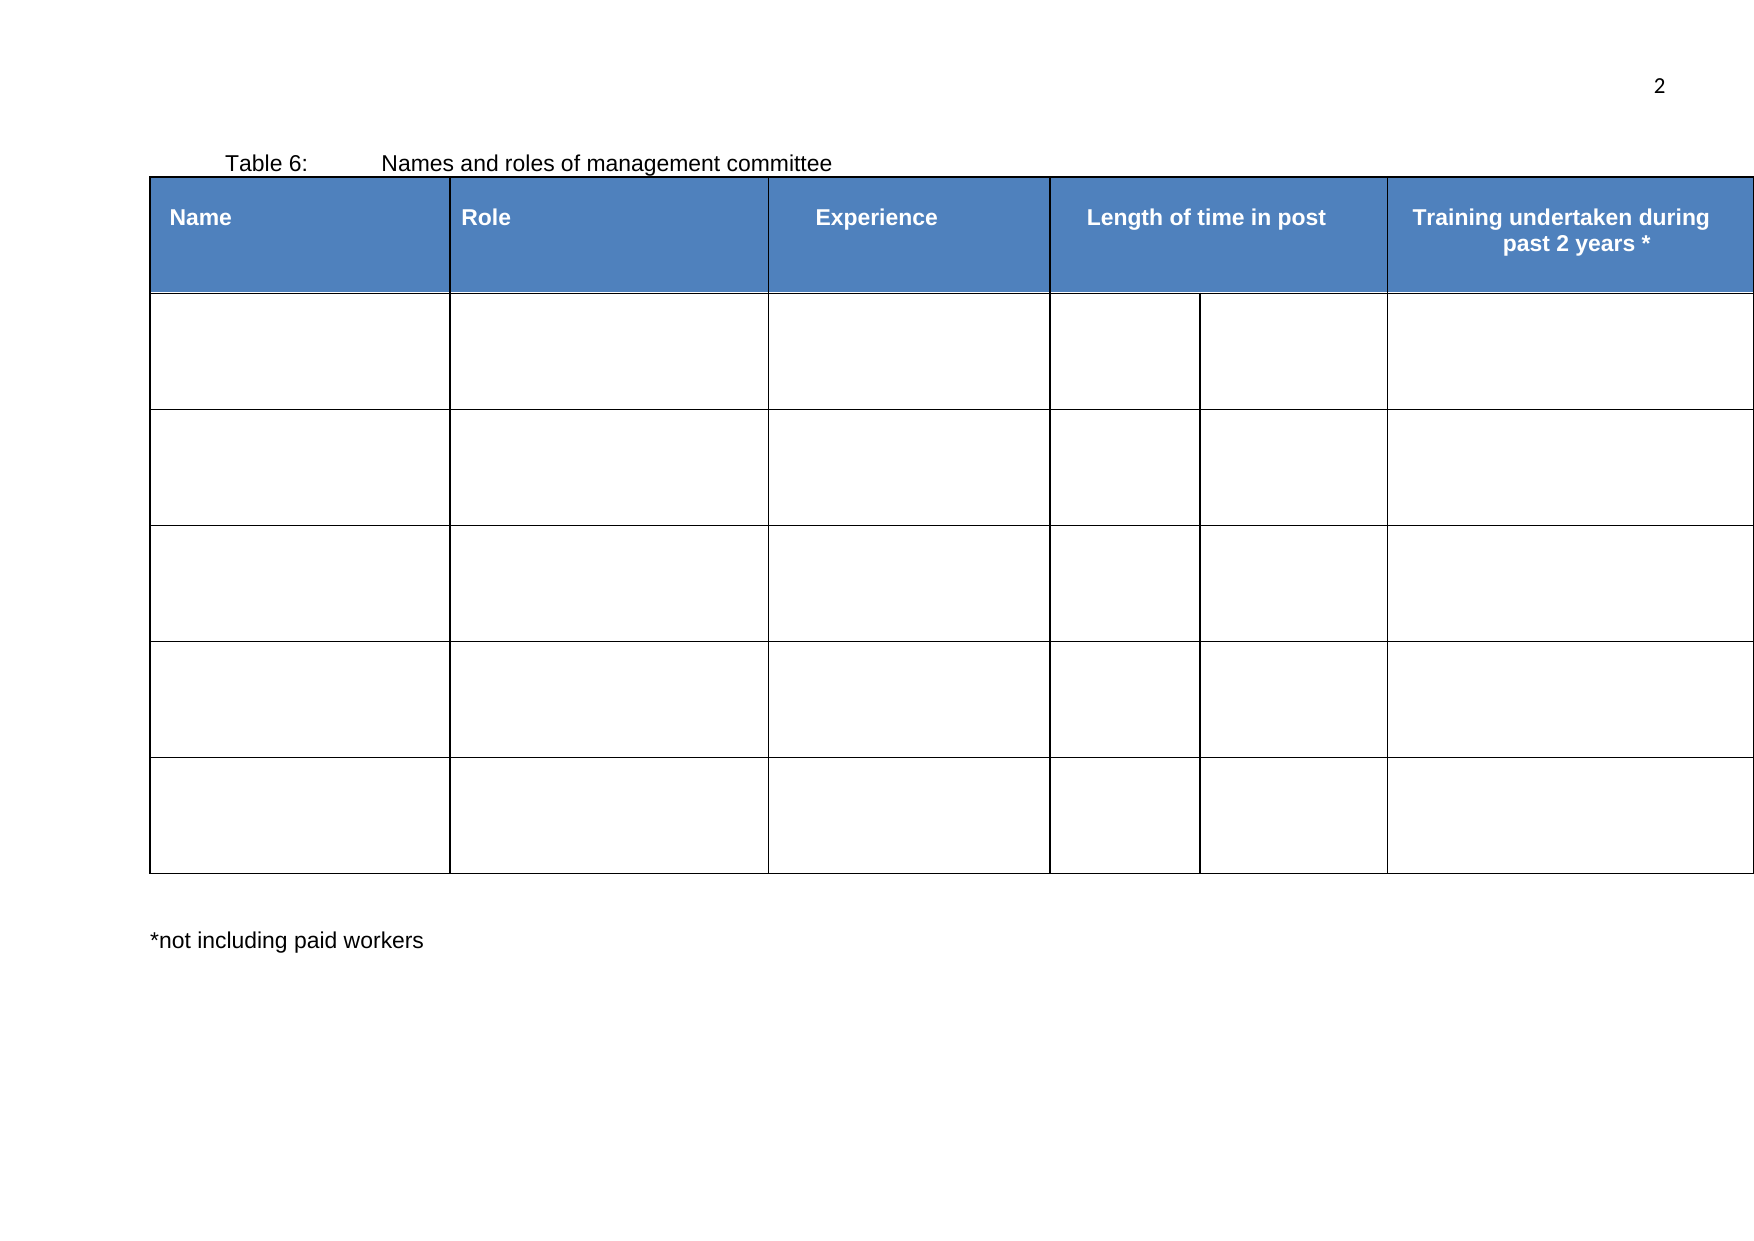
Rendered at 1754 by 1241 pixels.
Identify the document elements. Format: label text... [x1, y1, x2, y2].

table_cell [1388, 642, 1753, 757]
table_cell [1051, 642, 1199, 757]
table_cell [769, 642, 1049, 757]
table_cell [451, 294, 768, 408]
table_cell [151, 526, 449, 641]
table_cell [1388, 758, 1753, 873]
table_cell [769, 410, 1049, 524]
table_cell [1051, 526, 1199, 641]
table_cell [1201, 410, 1387, 524]
table_cell [1051, 758, 1199, 873]
table_cell [769, 758, 1049, 873]
table_cell [769, 526, 1049, 641]
table_cell [1388, 294, 1753, 408]
table_cell [151, 642, 449, 757]
table_cell [1201, 294, 1387, 408]
table_cell [451, 410, 768, 524]
table_header Training undertaken during past 2 years * [1388, 178, 1753, 292]
table_cell [451, 758, 768, 873]
table_header Name [151, 178, 449, 292]
table_cell [1388, 526, 1753, 641]
table_cell [451, 526, 768, 641]
table_cell [769, 294, 1049, 408]
table_cell [1201, 642, 1387, 757]
text *not including paid workers [150, 927, 1661, 953]
table_cell [1051, 294, 1199, 408]
table_header Length of time in post [1051, 178, 1387, 292]
table_cell [151, 410, 449, 524]
table_cell [451, 642, 768, 757]
table_cell [1051, 410, 1199, 524]
text Table 6: Names and roles of management committee [150, 150, 1665, 176]
table_cell [1201, 758, 1387, 873]
table_header Experience [769, 178, 1049, 292]
table_cell [1388, 410, 1753, 524]
table_cell [151, 294, 449, 408]
table_cell [1201, 526, 1387, 641]
table_cell [151, 758, 449, 873]
table_header Role [451, 178, 768, 292]
